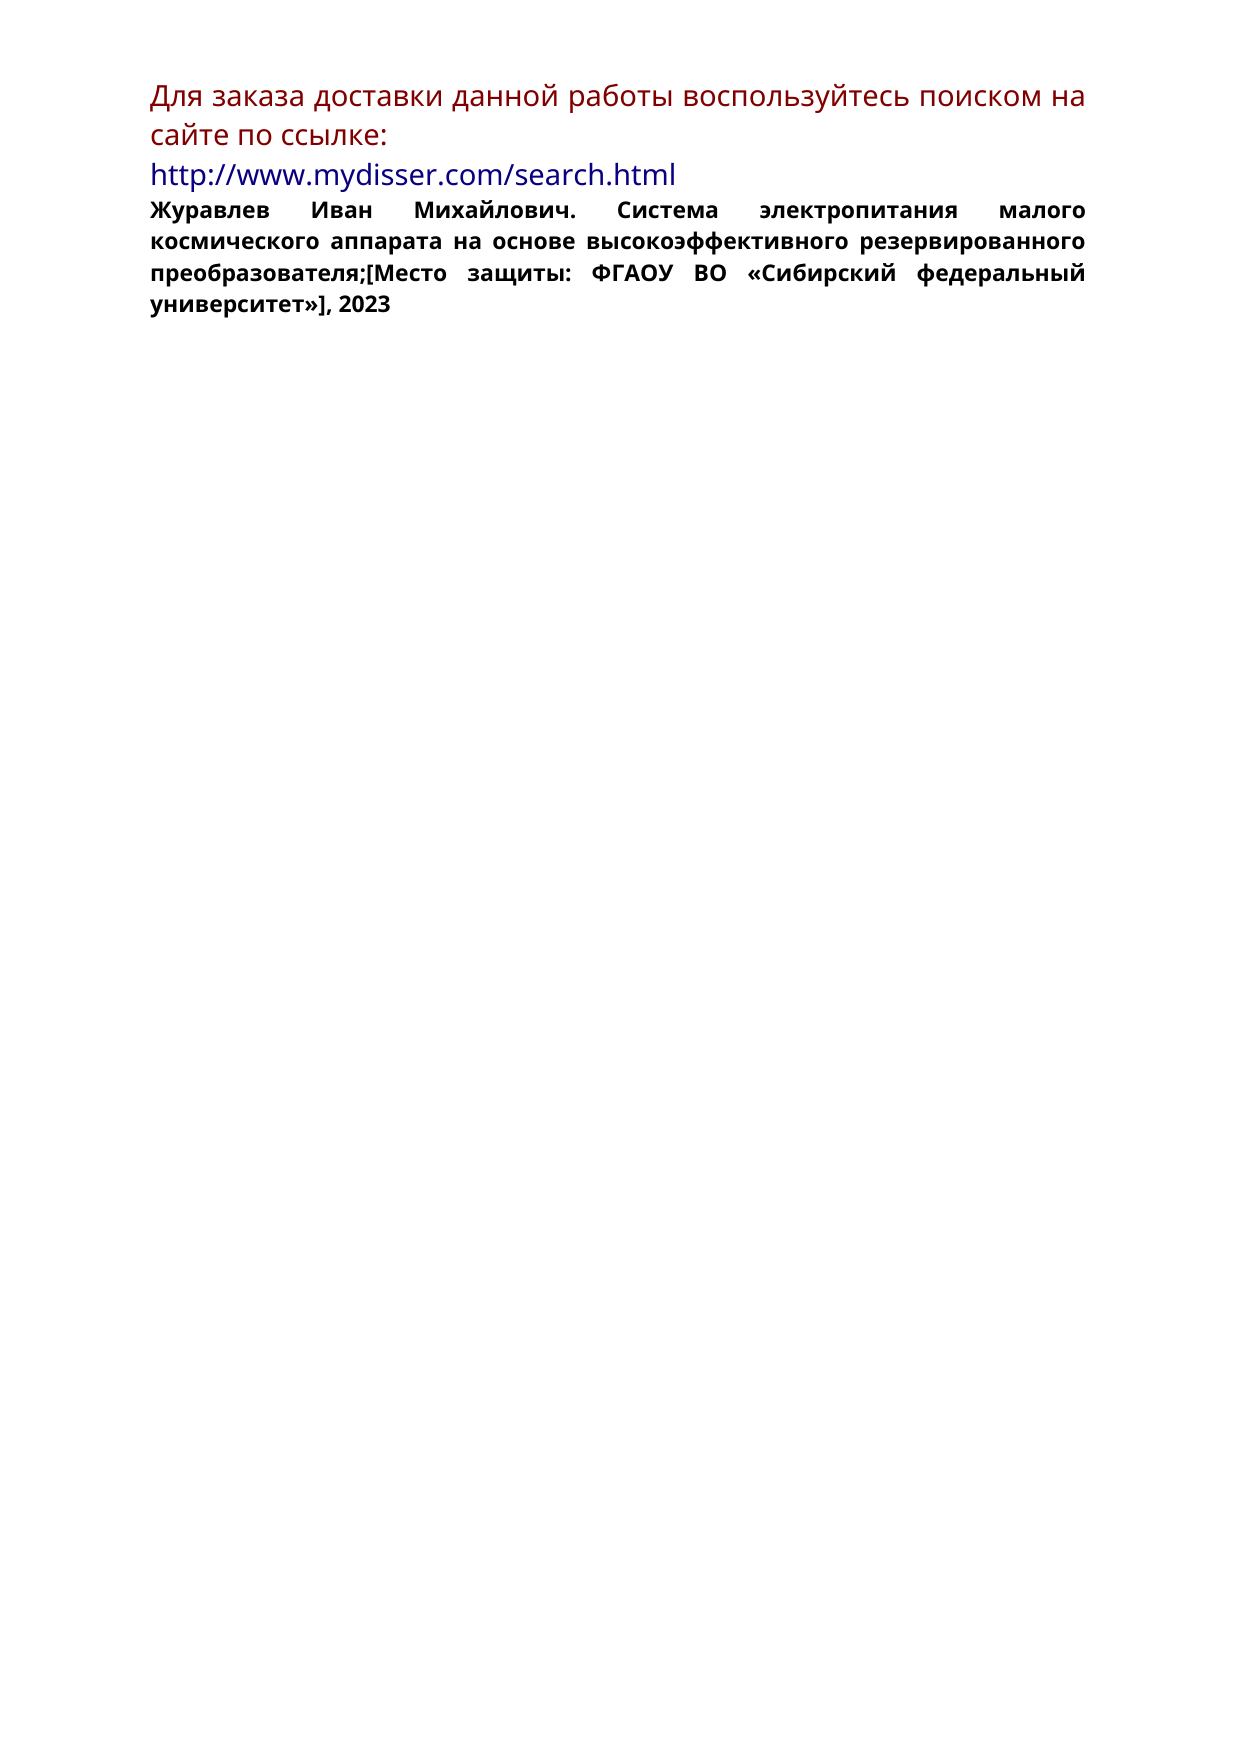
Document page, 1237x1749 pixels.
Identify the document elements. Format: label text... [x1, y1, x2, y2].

text Журавлев Иван Михайлович. Система электропитания малого космического аппарата на основе высокоэффективного резервированного преобразователя;[Место защиты: ФГАОУ ВО «Сибирский федеральный университет»], 2023 [150, 194, 1086, 319]
